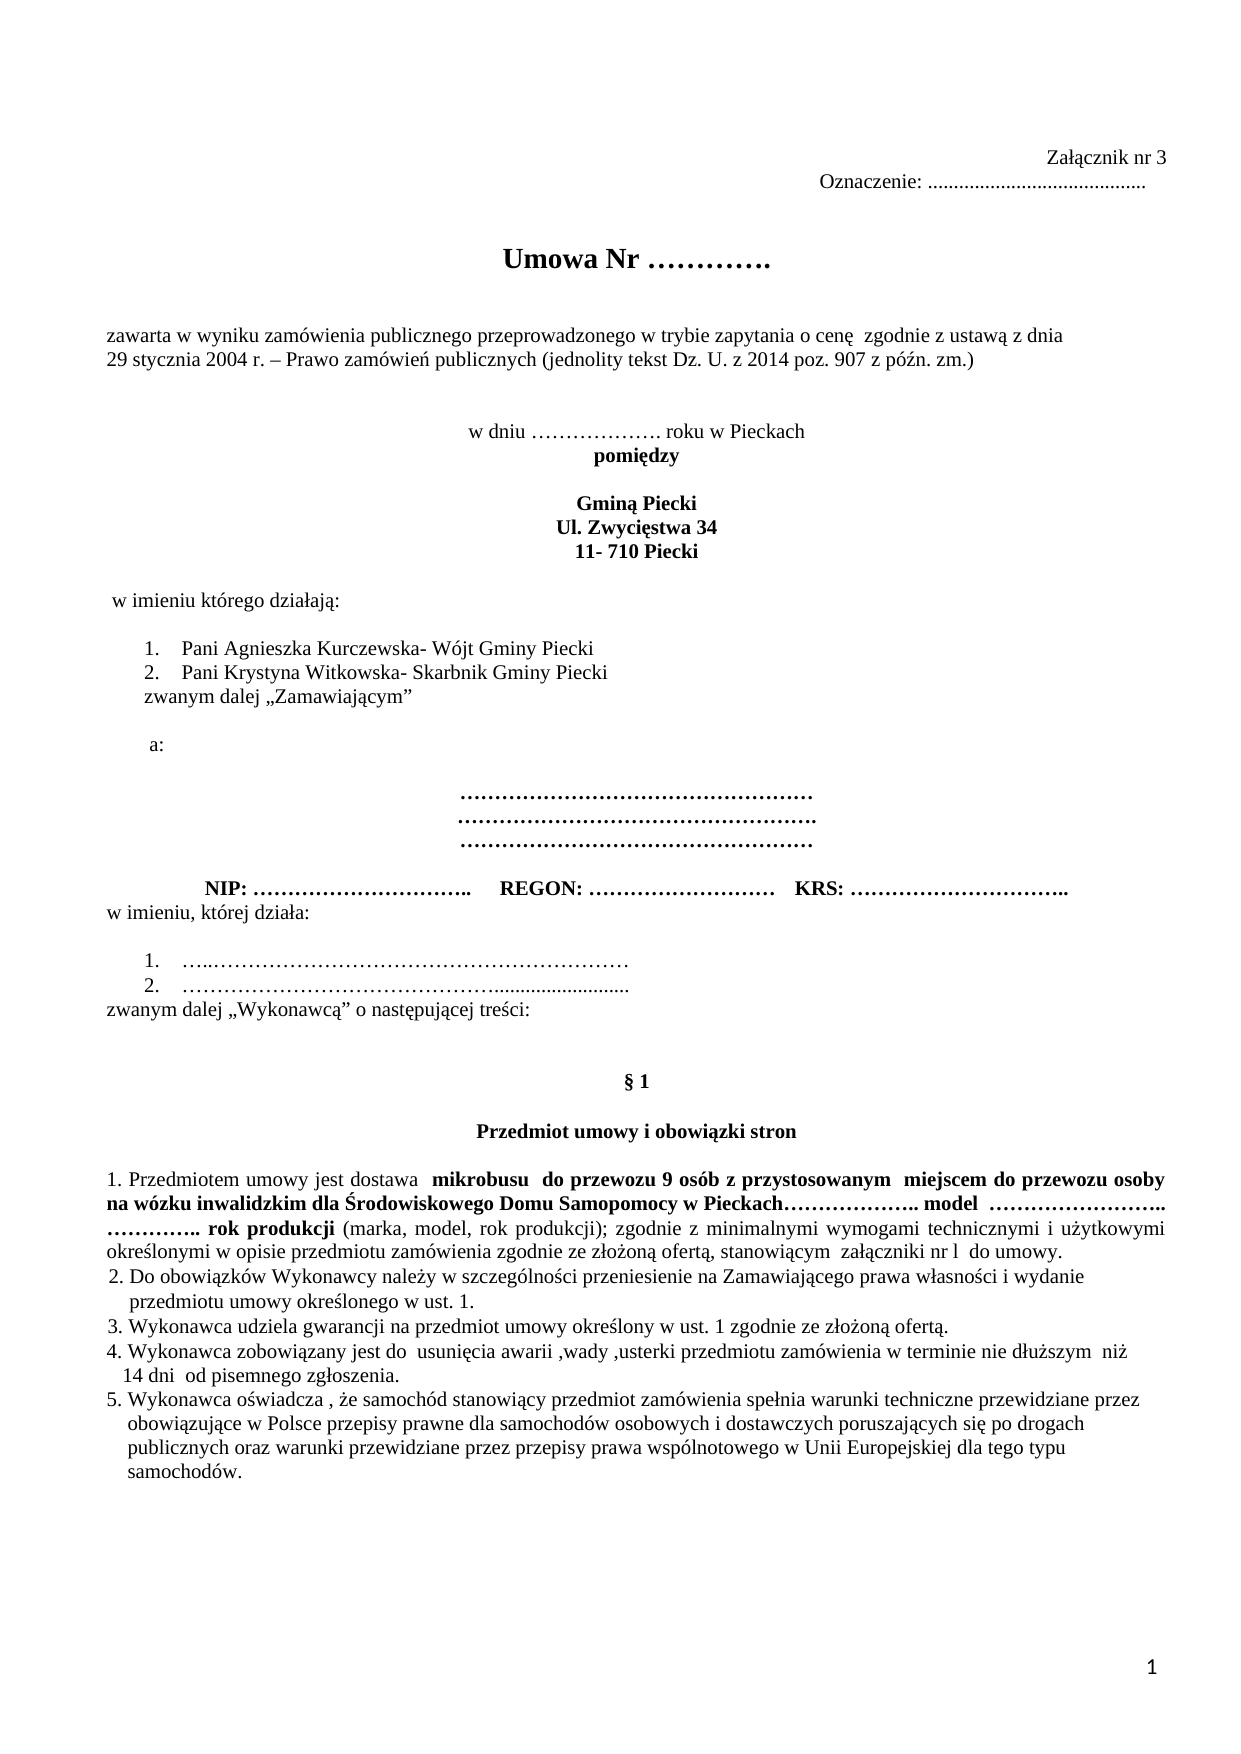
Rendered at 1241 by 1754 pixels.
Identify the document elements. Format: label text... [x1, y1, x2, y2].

text w imieniu którego działają: [106, 587, 1167, 612]
list Załącznik nr 3 [106, 145, 1167, 169]
text Oznaczenie: .......................................... [106, 169, 1167, 193]
text 11- 710 Piecki [106, 539, 1167, 563]
text w imieniu, której działa: [106, 900, 1167, 924]
text …………………………………………… [106, 780, 1167, 804]
text przedmiotu umowy określonego w ust. 1. [108, 1288, 1161, 1313]
text 2. Do obowiązków Wykonawcy należy w szczególności przeniesienie na Zamawiającego prawa własności i wydanie [108, 1263, 1161, 1288]
text zawarta w wyniku zamówienia publicznego przeprowadzonego w trybie zapytania o cenę zgodnie z ustawą z dnia [106, 323, 1167, 347]
text samochodów. [106, 1459, 1167, 1483]
text 5. Wykonawca oświadcza , że samochód stanowiący przedmiot zamówienia spełnia warunki techniczne przewidziane przez [106, 1387, 1167, 1411]
list ……………………………………….......................... [144, 972, 1167, 997]
text zwanym dalej „Zamawiającym” [144, 684, 1167, 708]
text NIP: ………………………….. REGON: ……………………… KRS: ………………………….. [106, 876, 1167, 900]
text a: [144, 732, 1167, 756]
text ……………………………………………. [106, 804, 1167, 828]
text Ul. Zwycięstwa 34 [106, 515, 1167, 539]
text w dniu ………………. roku w Pieckach [106, 419, 1167, 443]
text zwanym dalej „Wykonawcą” o następującej treści: [106, 997, 1167, 1021]
text Umowa Nr …………. [106, 241, 1167, 275]
text 4. Wykonawca zobowiązany jest do usunięcia awarii ,wady ,usterki przedmiotu zamówienia w terminie nie dłuższym niż [106, 1338, 1167, 1363]
text 3. Wykonawca udziela gwarancji na przedmiot umowy określony w ust. 1 zgodnie ze złożoną ofertą. [107, 1313, 1167, 1338]
text Przedmiot umowy i obowiązki stron [372, 1117, 901, 1144]
text publicznych oraz warunki przewidziane przez przepisy prawa wspólnotowego w Unii Europejskiej dla tego typu [106, 1435, 1167, 1459]
text obowiązujące w Polsce przepisy prawne dla samochodów osobowych i dostawczych poruszających się po drogach [106, 1411, 1167, 1435]
list Gminą Piecki [106, 491, 1167, 515]
list Pani Agnieszka Kurczewska- Wójt Gminy Piecki [144, 636, 1167, 660]
text pomiędzy [106, 443, 1167, 467]
list Pani Krystyna Witkowska- Skarbnik Gminy Piecki [144, 660, 1167, 684]
text 1. Przedmiotem umowy jest dostawa mikrobusu do przewozu 9 osób z przystosowanym miejscem do przewozu osoby na wózku inwalidzkim dla Środowiskowego Domu Samopomocy w Pieckach……………….. model …………………….. ………….. rok produkcji (marka, model, rok produkcji); zgodnie z minimalnymi wymogami technicznymi i użytkowymi określonymi w opisie przedmiotu zamówienia zgodnie ze złożoną ofertą, stanowiącym załączniki nr l do umowy. [106, 1167, 1167, 1263]
text …………………………………………… [106, 828, 1167, 852]
list …..…………………………………………………… [144, 948, 1167, 972]
text 29 stycznia 2004 r. – Prawo zamówień publicznych (jednolity tekst Dz. U. z 2014 poz. 907 z późn. zm.) [106, 347, 1167, 371]
text 14 dni od pisemnego zgłoszenia. [106, 1363, 1167, 1387]
text § 1 [106, 1069, 1167, 1093]
